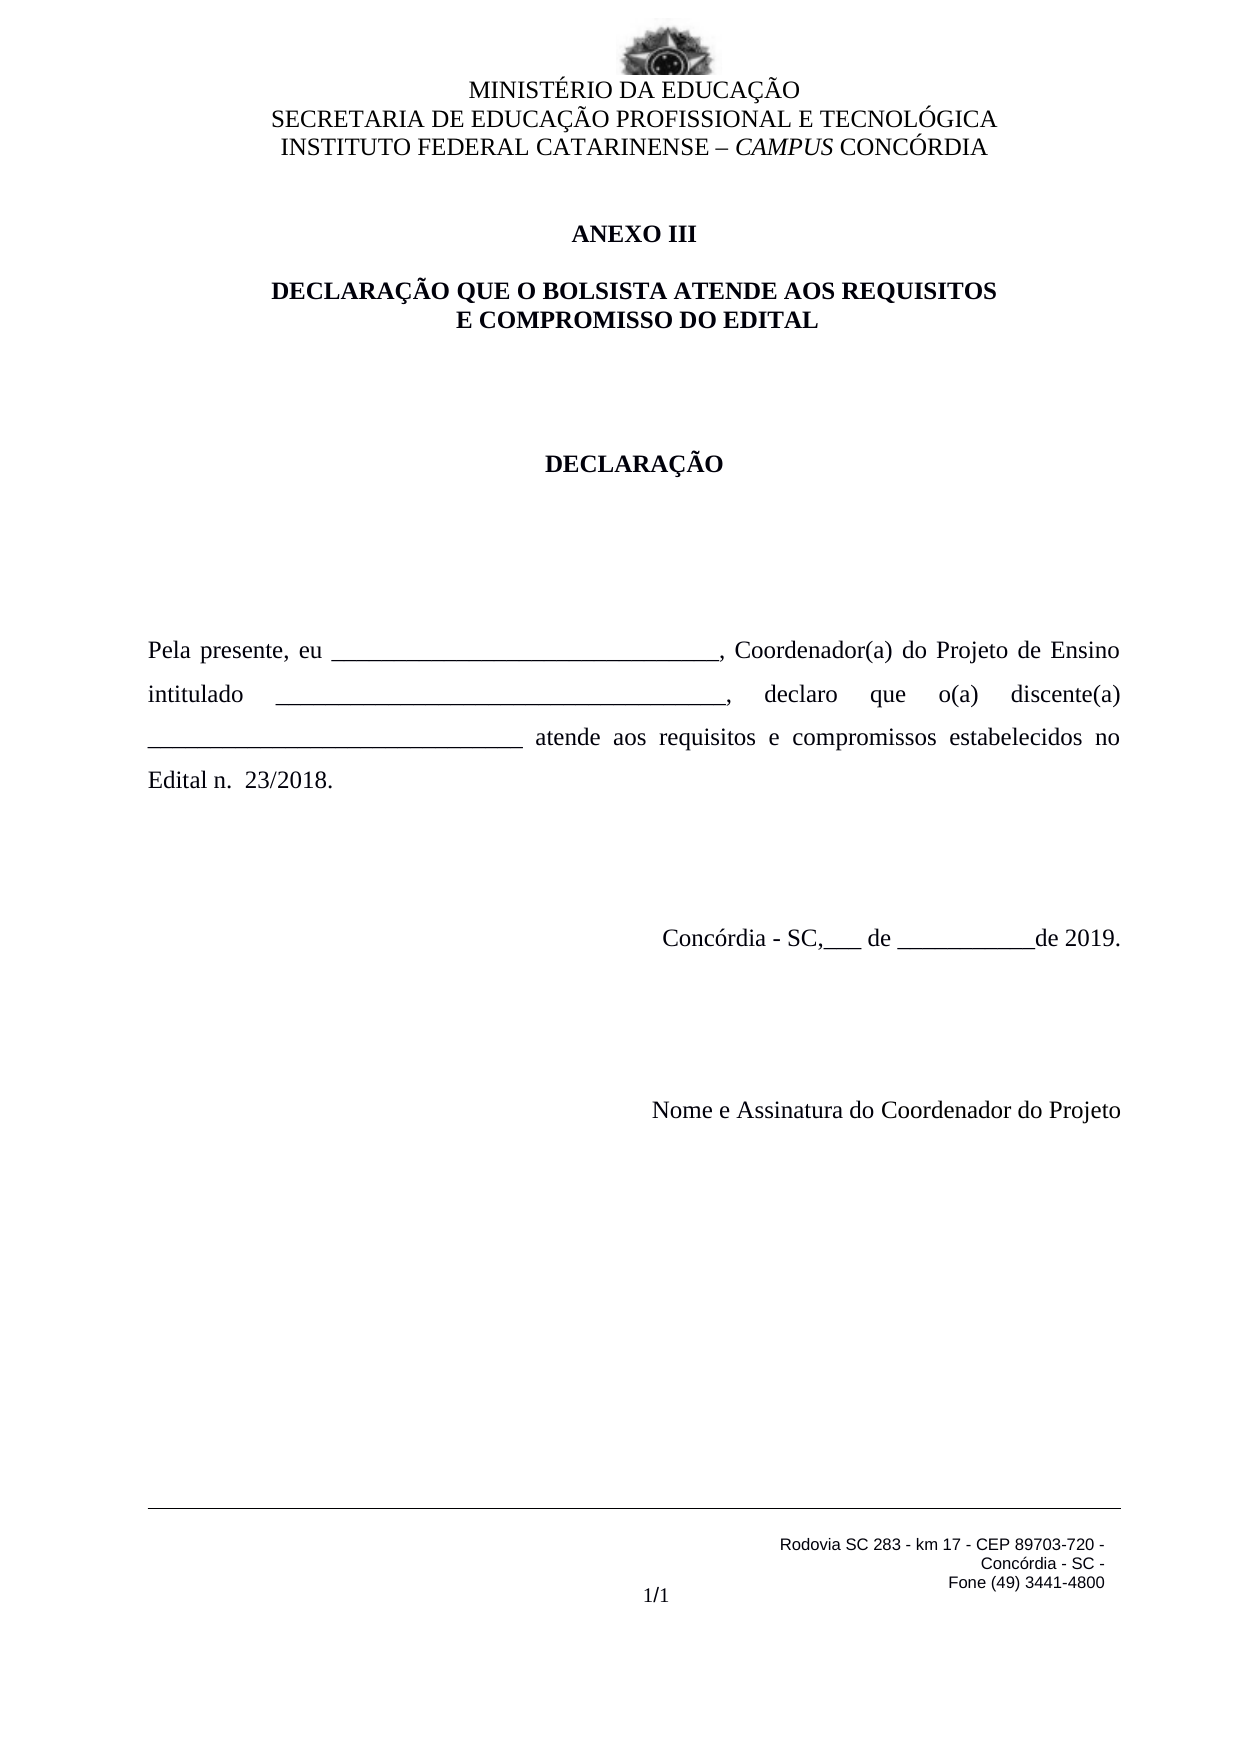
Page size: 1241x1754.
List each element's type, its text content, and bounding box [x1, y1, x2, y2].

text Concórdia - SC,___ de ___________de 2019. [148, 923, 1121, 952]
text DECLARAÇÃO QUE O BOLSISTA ATENDE AOS REQUISITOS [148, 276, 1121, 305]
picture [616, 18, 723, 75]
text ANEXO III [148, 219, 1121, 247]
text Pela presente, eu _______________________________, Coordenador(a) do Projeto de Ensino intitulado ____________________________________, declaro que o(a) discente(a) ______________________________ atende aos requisitos e compromissos estabelecidos no Edital n. 23/2018. [148, 636, 1121, 794]
text DECLARAÇÃO [148, 449, 1121, 477]
text Nome e Assinatura do Coordenador do Projeto [148, 1096, 1121, 1124]
text E COMPROMISSO DO EDITAL [148, 305, 1121, 334]
